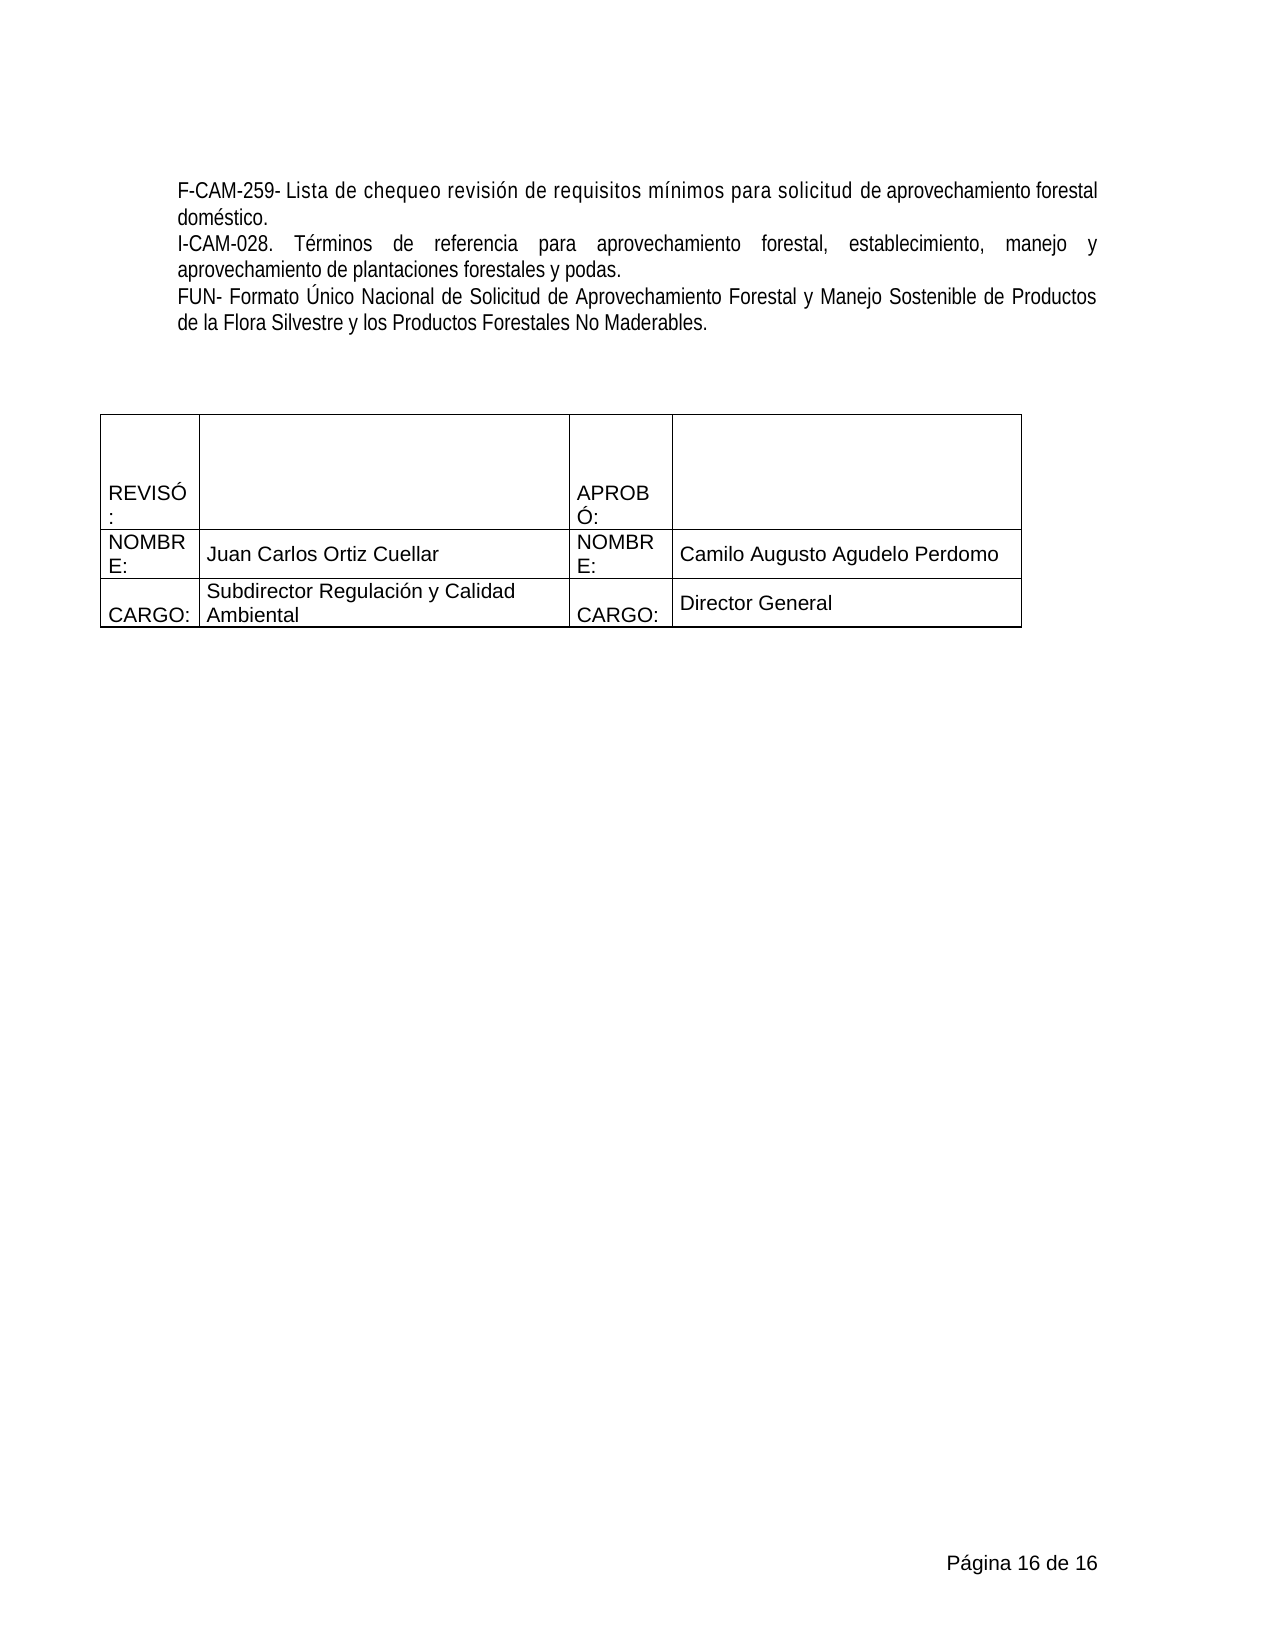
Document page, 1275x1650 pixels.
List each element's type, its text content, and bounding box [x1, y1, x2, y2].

table_cell NOMBRE: [101, 530, 199, 577]
table_header APROBÓ: [570, 415, 672, 528]
text F-CAM-259- Lista de chequeo revisión de requisitos mínimos para solicitud de aprovechamiento forestal doméstico. [177, 177, 1098, 230]
table_header [673, 415, 1021, 528]
table_cell NOMBRE: [570, 530, 672, 577]
table_cell Subdirector Regulación y Calidad Ambiental [200, 579, 569, 626]
text FUN- Formato Único Nacional de Solicitud de Aprovechamiento Forestal y Manejo Sostenible de Productos de la Flora Silvestre y los Productos Forestales No Maderables. [177, 283, 1098, 335]
table_header [200, 415, 569, 528]
text I-CAM-028. Términos de referencia para aprovechamiento forestal, establecimiento, manejo y aprovechamiento de plantaciones forestales y podas. [177, 230, 1098, 283]
table_cell CARGO: [570, 579, 672, 626]
table_header REVISÓ: [101, 415, 199, 528]
table_cell Juan Carlos Ortiz Cuellar [200, 530, 569, 577]
table_cell CARGO: [101, 579, 199, 626]
table_cell Camilo Augusto Agudelo Perdomo [673, 530, 1021, 577]
table_cell Director General [673, 579, 1021, 626]
